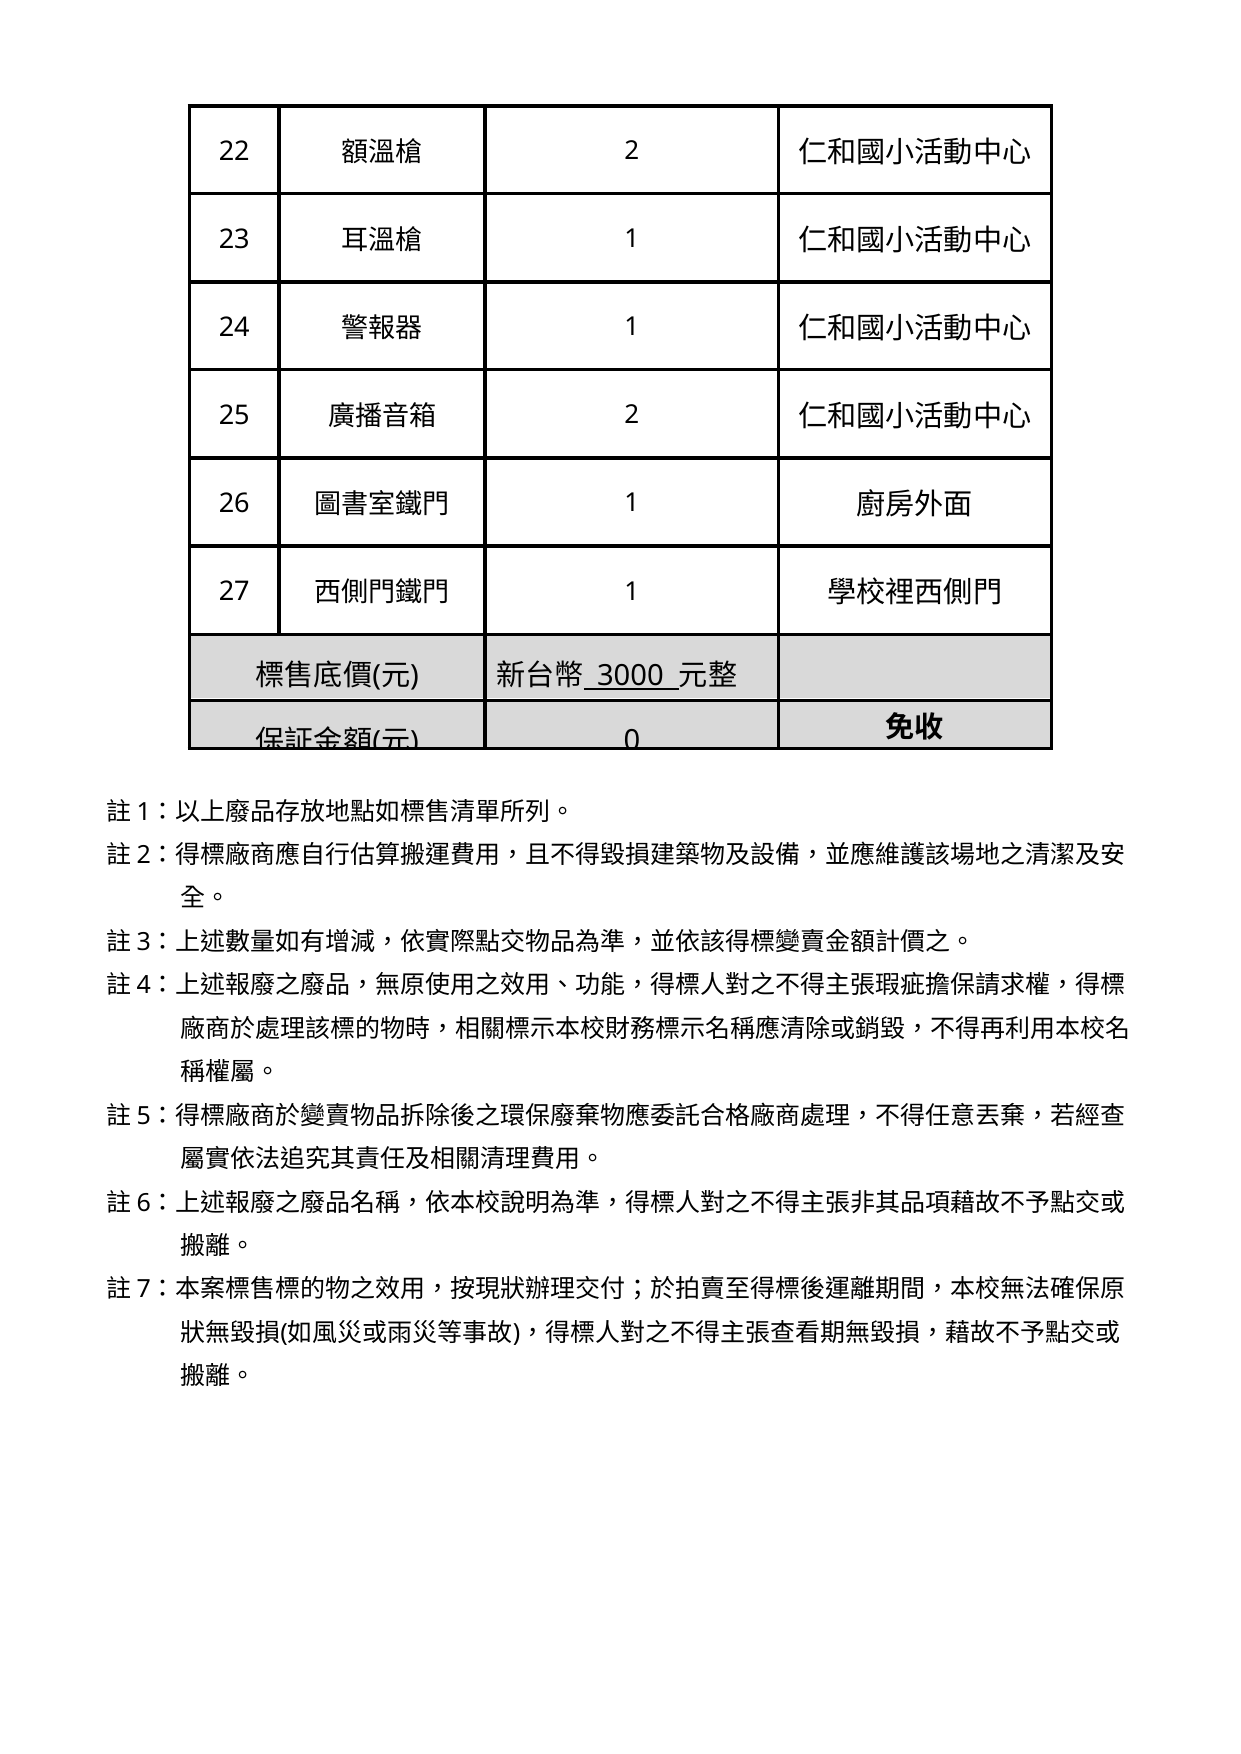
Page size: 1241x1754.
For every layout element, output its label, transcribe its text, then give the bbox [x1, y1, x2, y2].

table_cell 24 [191, 284, 277, 368]
table_cell 仁和國小活動中心 [780, 108, 1050, 192]
table_cell 額溫槍 [281, 108, 483, 192]
table_cell 2 [487, 371, 777, 456]
table_cell 27 [191, 548, 277, 632]
table_cell 新台幣 3000 元整 [487, 636, 777, 698]
table_cell 1 [487, 548, 777, 632]
table_cell 警報器 [281, 284, 483, 368]
table_cell 1 [487, 460, 777, 544]
table_cell [780, 636, 1050, 698]
table_cell 耳溫槍 [281, 195, 483, 280]
table_cell 22 [191, 108, 277, 192]
table_cell 1 [487, 195, 777, 280]
table_cell 廣播音箱 [281, 371, 483, 456]
table_cell 1 [487, 284, 777, 368]
table_cell 2 [487, 108, 777, 192]
table_cell 免收 [780, 702, 1050, 747]
table_cell 仁和國小活動中心 [780, 284, 1050, 368]
table_cell 廚房外面 [780, 460, 1050, 544]
table_cell 保証金額(元) [191, 702, 483, 747]
text 註5：得標廠商於變賣物品拆除後之環保廢棄物應委託合格廠商處理，不得任意丟棄，若經查屬實依法追究其責任及相關清理費用。 [106, 1095, 1134, 1175]
text 註2：得標廠商應自行估算搬運費用，且不得毀損建築物及設備，並應維護該場地之清潔及安全。 [106, 834, 1134, 914]
text 註6：上述報廢之廢品名稱，依本校說明為準，得標人對之不得主張非其品項藉故不予點交或搬離。 [106, 1182, 1134, 1262]
text 註4：上述報廢之廢品，無原使用之效用、功能，得標人對之不得主張瑕疵擔保請求權，得標廠商於處理該標的物時，相關標示本校財務標示名稱應清除或銷毀，不得再利用本校名稱權屬。 [106, 965, 1134, 1088]
table_cell 23 [191, 195, 277, 280]
table_cell 0 [487, 702, 777, 747]
table_cell 學校裡西側門 [780, 548, 1050, 632]
text 註3：上述數量如有增減，依實際點交物品為準，並依該得標變賣金額計價之。 [106, 921, 1134, 958]
table_cell 仁和國小活動中心 [780, 371, 1050, 456]
table_cell 25 [191, 371, 277, 456]
table_cell 26 [191, 460, 277, 544]
table_cell 仁和國小活動中心 [780, 195, 1050, 280]
table_cell 圖書室鐵門 [281, 460, 483, 544]
table_cell 西側門鐵門 [281, 548, 483, 632]
text 註7：本案標售標的物之效用，按現狀辦理交付；於拍賣至得標後運離期間，本校無法確保原狀無毀損(如風災或雨災等事故)，得標人對之不得主張查看期無毀損，藉故不予點交或搬離。 [106, 1269, 1134, 1392]
table_cell 標售底價(元) [191, 636, 483, 698]
text 註1：以上廢品存放地點如標售清單所列。 [106, 791, 1134, 827]
